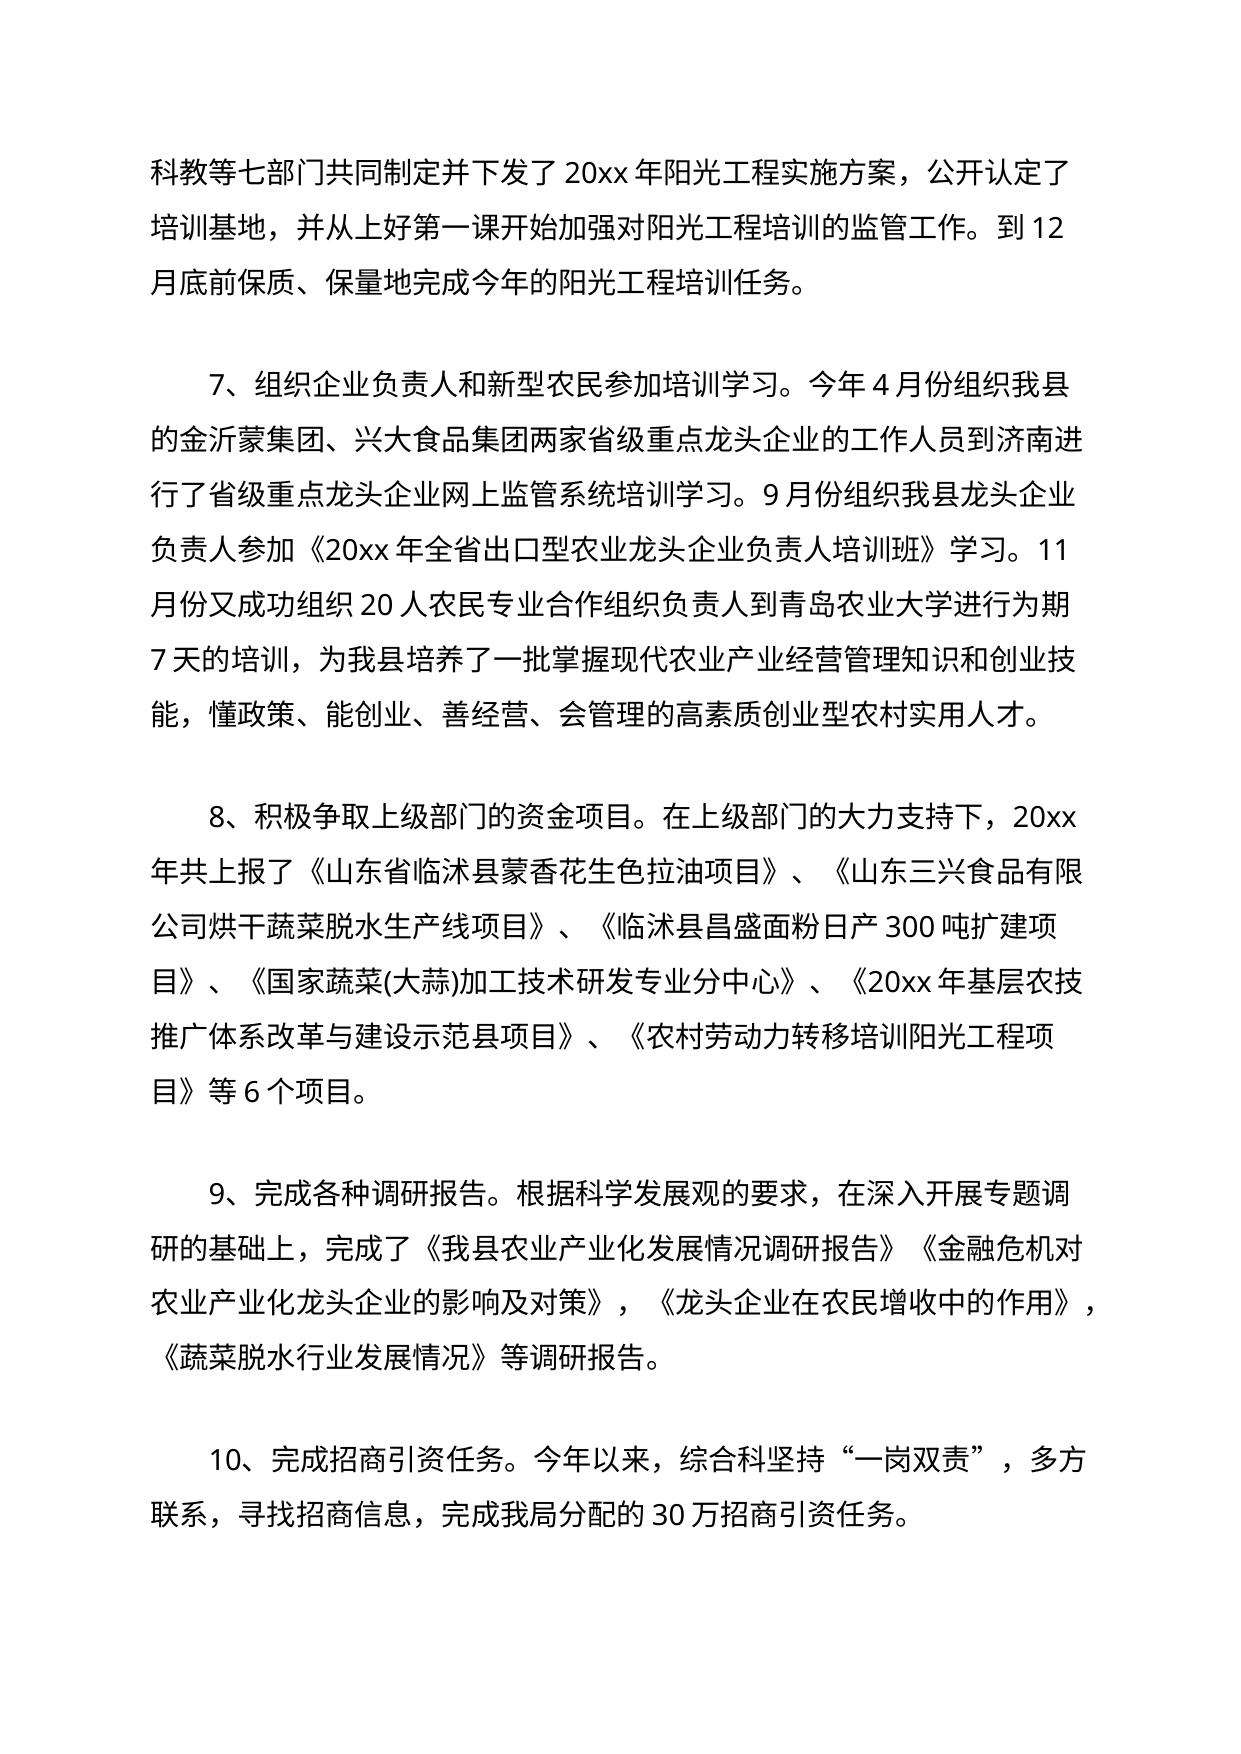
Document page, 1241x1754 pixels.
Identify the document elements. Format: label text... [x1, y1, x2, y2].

text 8、积极争取上级部门的资金项目。在上级部门的大力支持下，20xx年共上报了《山东省临沭县蒙香花生色拉油项目》、《山东三兴食品有限公司烘干蔬菜脱水生产线项目》、《临沭县昌盛面粉日产300吨扩建项目》、《国家蔬菜(大蒜)加工技术研发专业分中心》、《20xx年基层农技推广体系改革与建设示范县项目》、《农村劳动力转移培训阳光工程项目》等6个项目。 [150, 793, 1090, 1111]
text 7、组织企业负责人和新型农民参加培训学习。今年4月份组织我县的金沂蒙集团、兴大食品集团两家省级重点龙头企业的工作人员到济南进行了省级重点龙头企业网上监管系统培训学习。9月份组织我县龙头企业负责人参加《20xx年全省出口型农业龙头企业负责人培训班》学习。11月份又成功组织20人农民专业合作组织负责人到青岛农业大学进行为期7天的培训，为我县培养了一批掌握现代农业产业经营管理知识和创业技能，懂政策、能创业、善经营、会管理的高素质创业型农村实用人才。 [150, 362, 1090, 734]
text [150, 150, 1090, 302]
text 9、完成各种调研报告。根据科学发展观的要求，在深入开展专题调研的基础上，完成了《我县农业产业化发展情况调研报告》《金融危机对农业产业化龙头企业的影响及对策》，《龙头企业在农民增收中的作用》，《蔬菜脱水行业发展情况》等调研报告。 [150, 1170, 1090, 1377]
text 10、完成招商引资任务。今年以来，综合科坚持“一岗双责”，多方联系，寻找招商信息，完成我局分配的30万招商引资任务。 [150, 1437, 1090, 1534]
